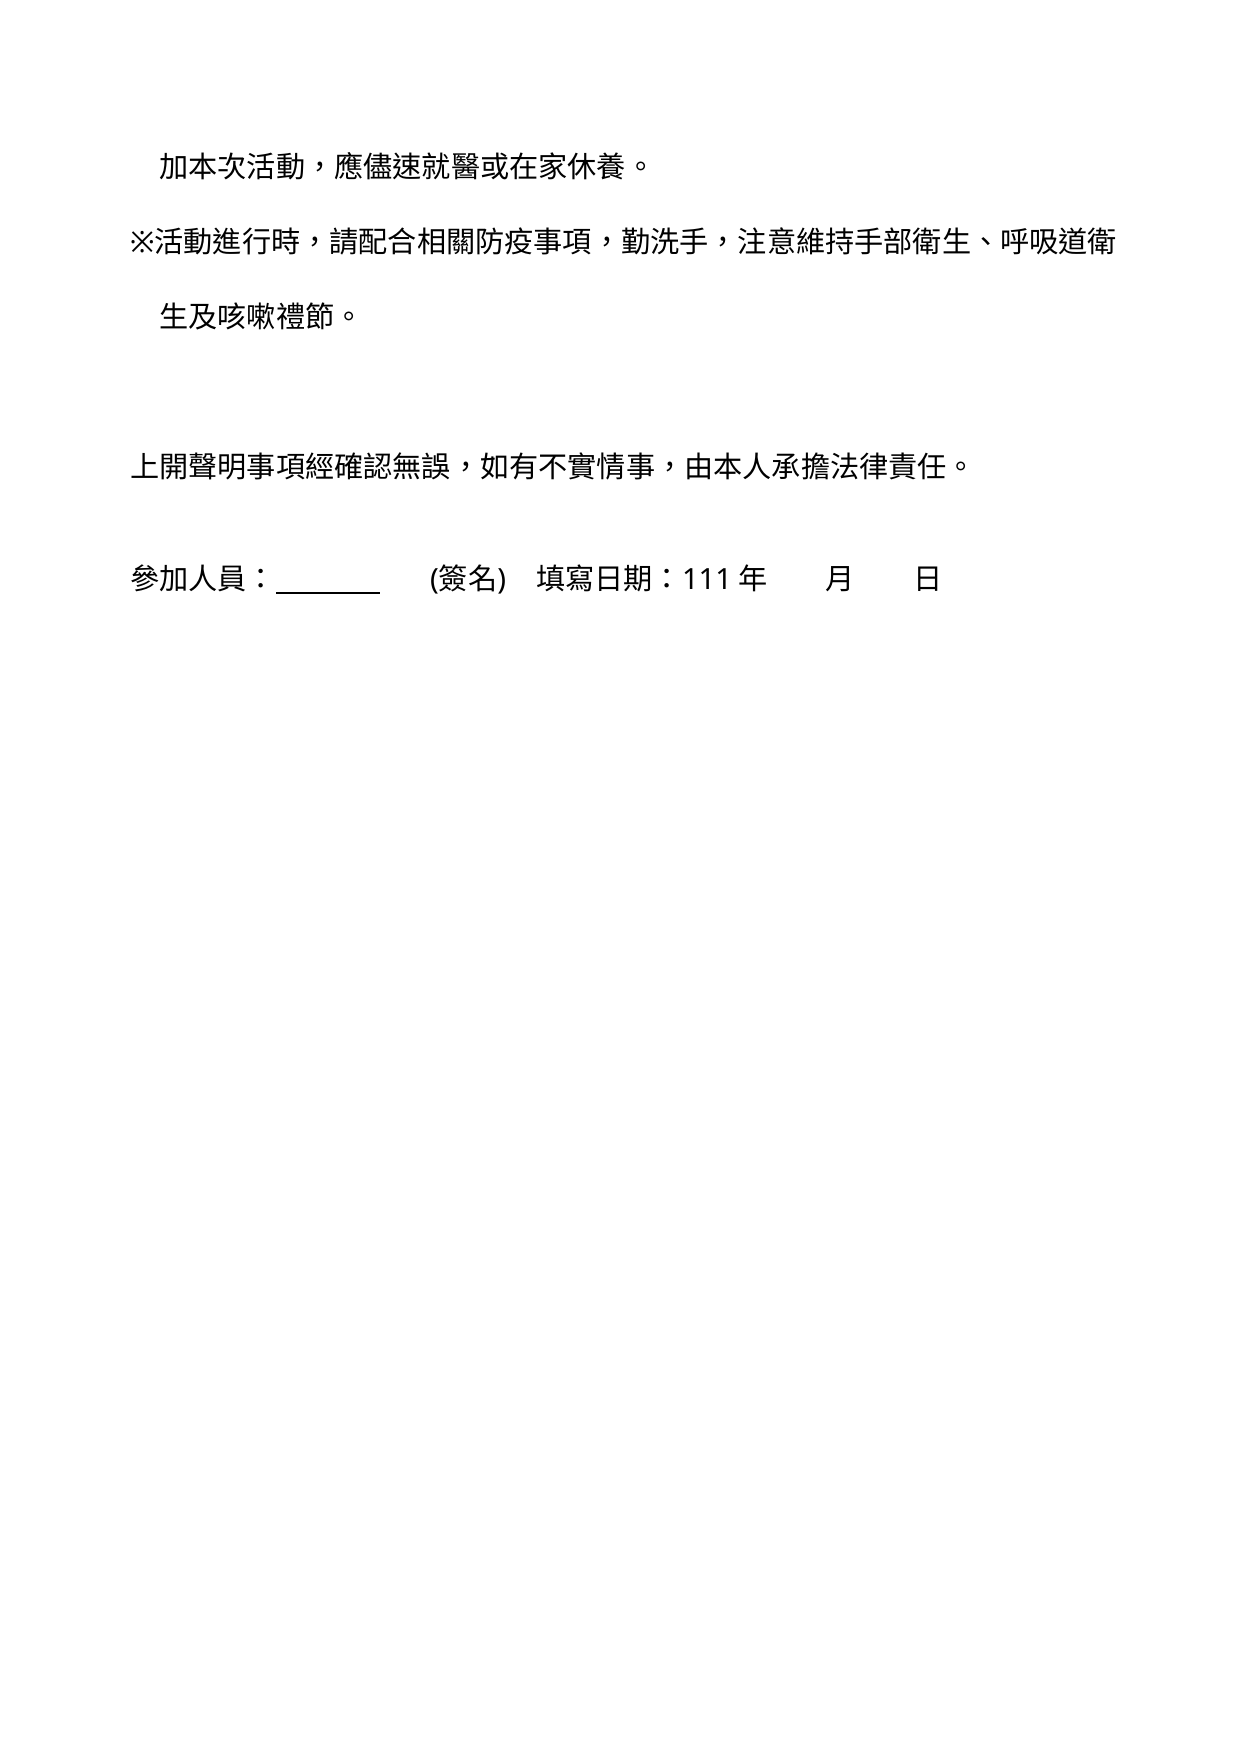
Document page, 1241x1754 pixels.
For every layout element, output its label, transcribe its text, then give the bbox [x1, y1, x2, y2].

text 上開聲明事項經確認無誤，如有不實情事，由本人承擔法律責任。 [130, 427, 1122, 502]
text 參加人員： (簽名) 填寫日期：111年 月 日 [130, 539, 1122, 614]
text ※活動進行時，請配合相關防疫事項，勤洗手，注意維持手部衛生、呼吸道衛生及咳嗽禮節。 [130, 202, 1122, 352]
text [130, 127, 1122, 202]
